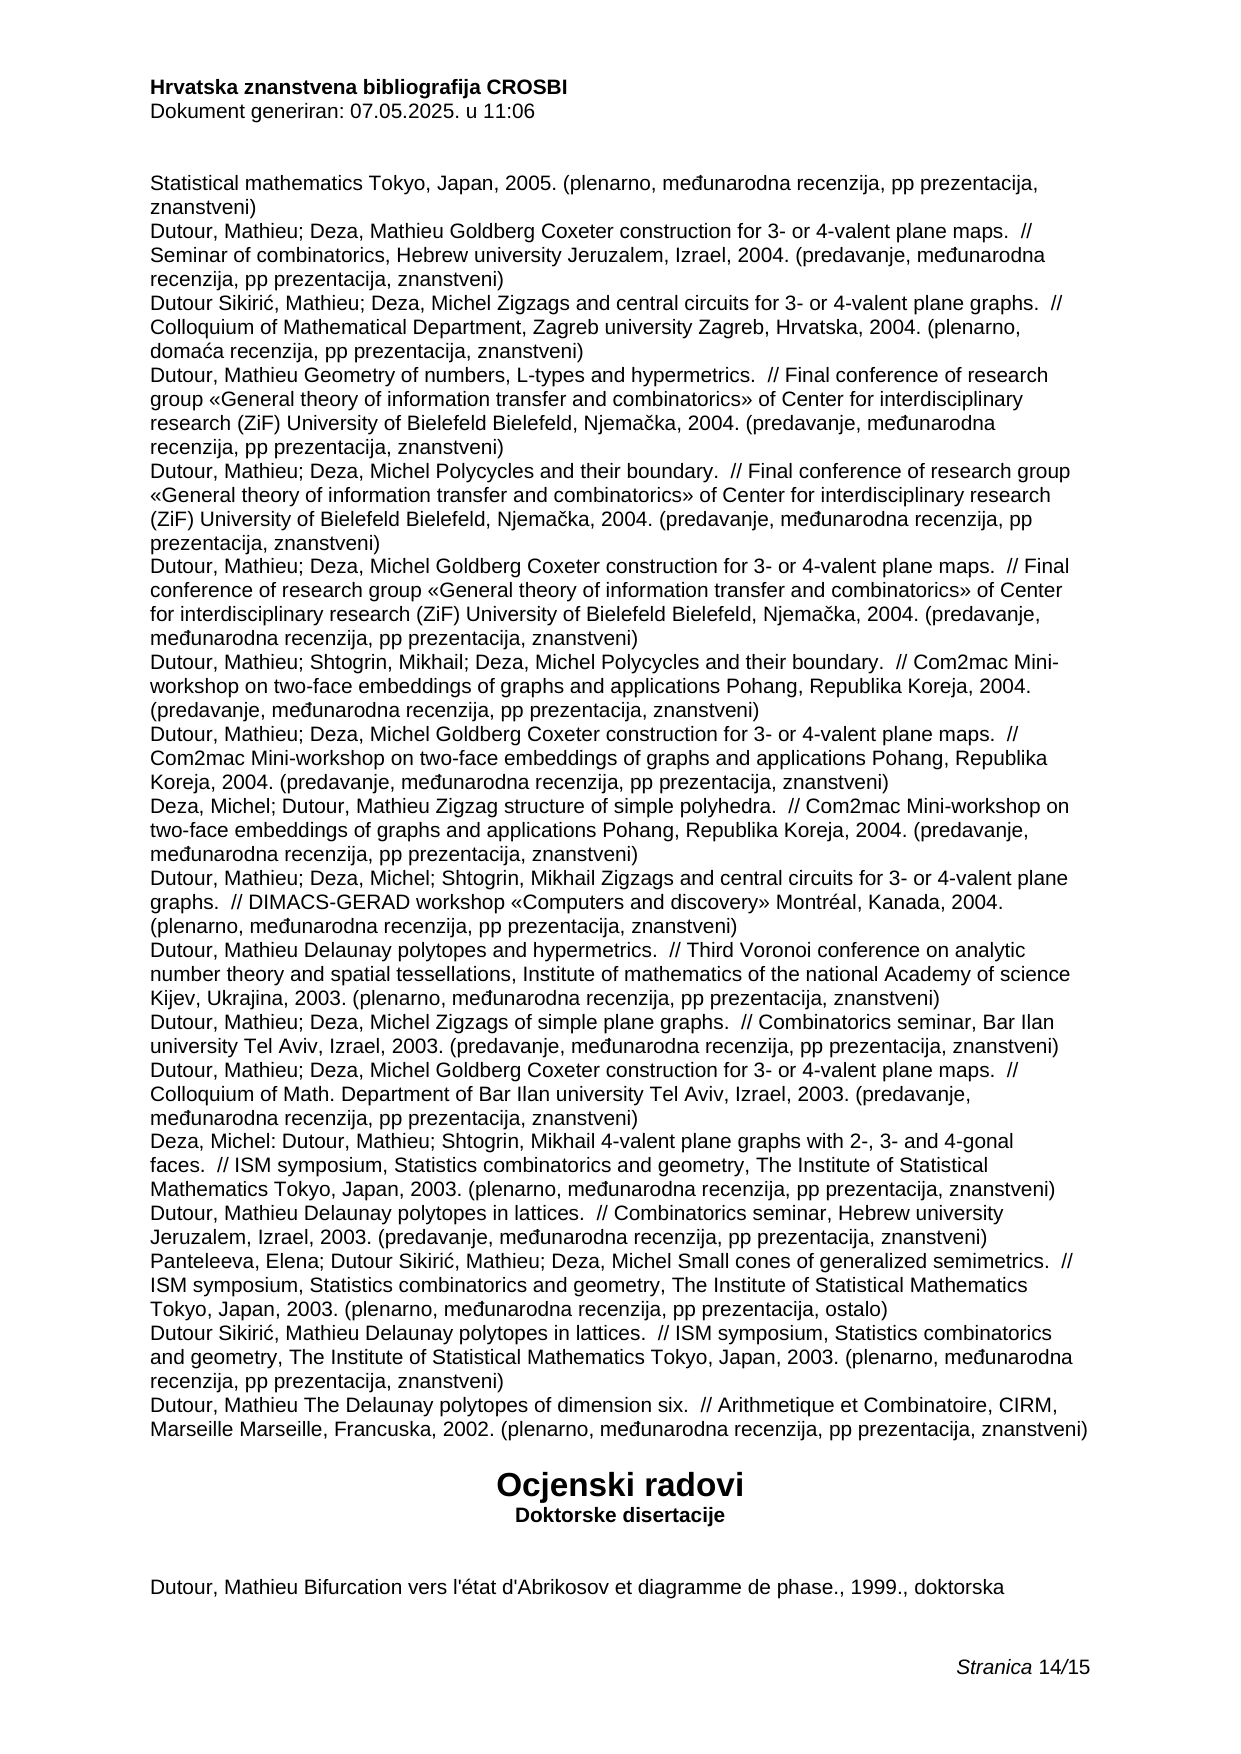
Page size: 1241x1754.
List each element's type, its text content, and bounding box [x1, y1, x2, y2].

text Dutour, Mathieu; Deza, Mathieu [150, 219, 1090, 291]
text Dutour, Mathieu [150, 1201, 1090, 1249]
subtitle Doktorske disertacije [150, 1503, 1090, 1527]
text Dutour, Mathieu; Deza, Michel [150, 1057, 1090, 1129]
text Dutour, Mathieu [150, 938, 1090, 1009]
text Dutour, Mathieu [150, 363, 1090, 458]
text Dutour, Mathieu; Deza, Michel [150, 1009, 1090, 1057]
text Dutour, Mathieu; Deza, Michel; Shtogrin, Mikhail [150, 866, 1090, 938]
text Dutour, Mathieu; Deza, Michel [150, 458, 1090, 554]
text Dutour, Mathieu [150, 1575, 1090, 1599]
text Dutour, Mathieu; Deza, Michel [150, 722, 1090, 794]
text Dutour, Mathieu; Shtogrin, Mikhail; Deza, Michel [150, 650, 1090, 722]
text Panteleeva, Elena; Dutour Sikirić, Mathieu; Deza, Michel [150, 1249, 1090, 1321]
text Dutour Sikirić, Mathieu [150, 1321, 1090, 1393]
text Dutour Sikirić, Mathieu; Deza, Michel [150, 291, 1090, 363]
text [150, 171, 1090, 219]
subtitle Ocjenski radovi [150, 1465, 1090, 1503]
text Deza, Michel; Dutour, Mathieu [150, 794, 1090, 866]
text Dutour, Mathieu [150, 1393, 1090, 1441]
text Deza, Michel: Dutour, Mathieu; Shtogrin, Mikhail [150, 1129, 1090, 1201]
text Dutour, Mathieu; Deza, Michel [150, 554, 1090, 650]
